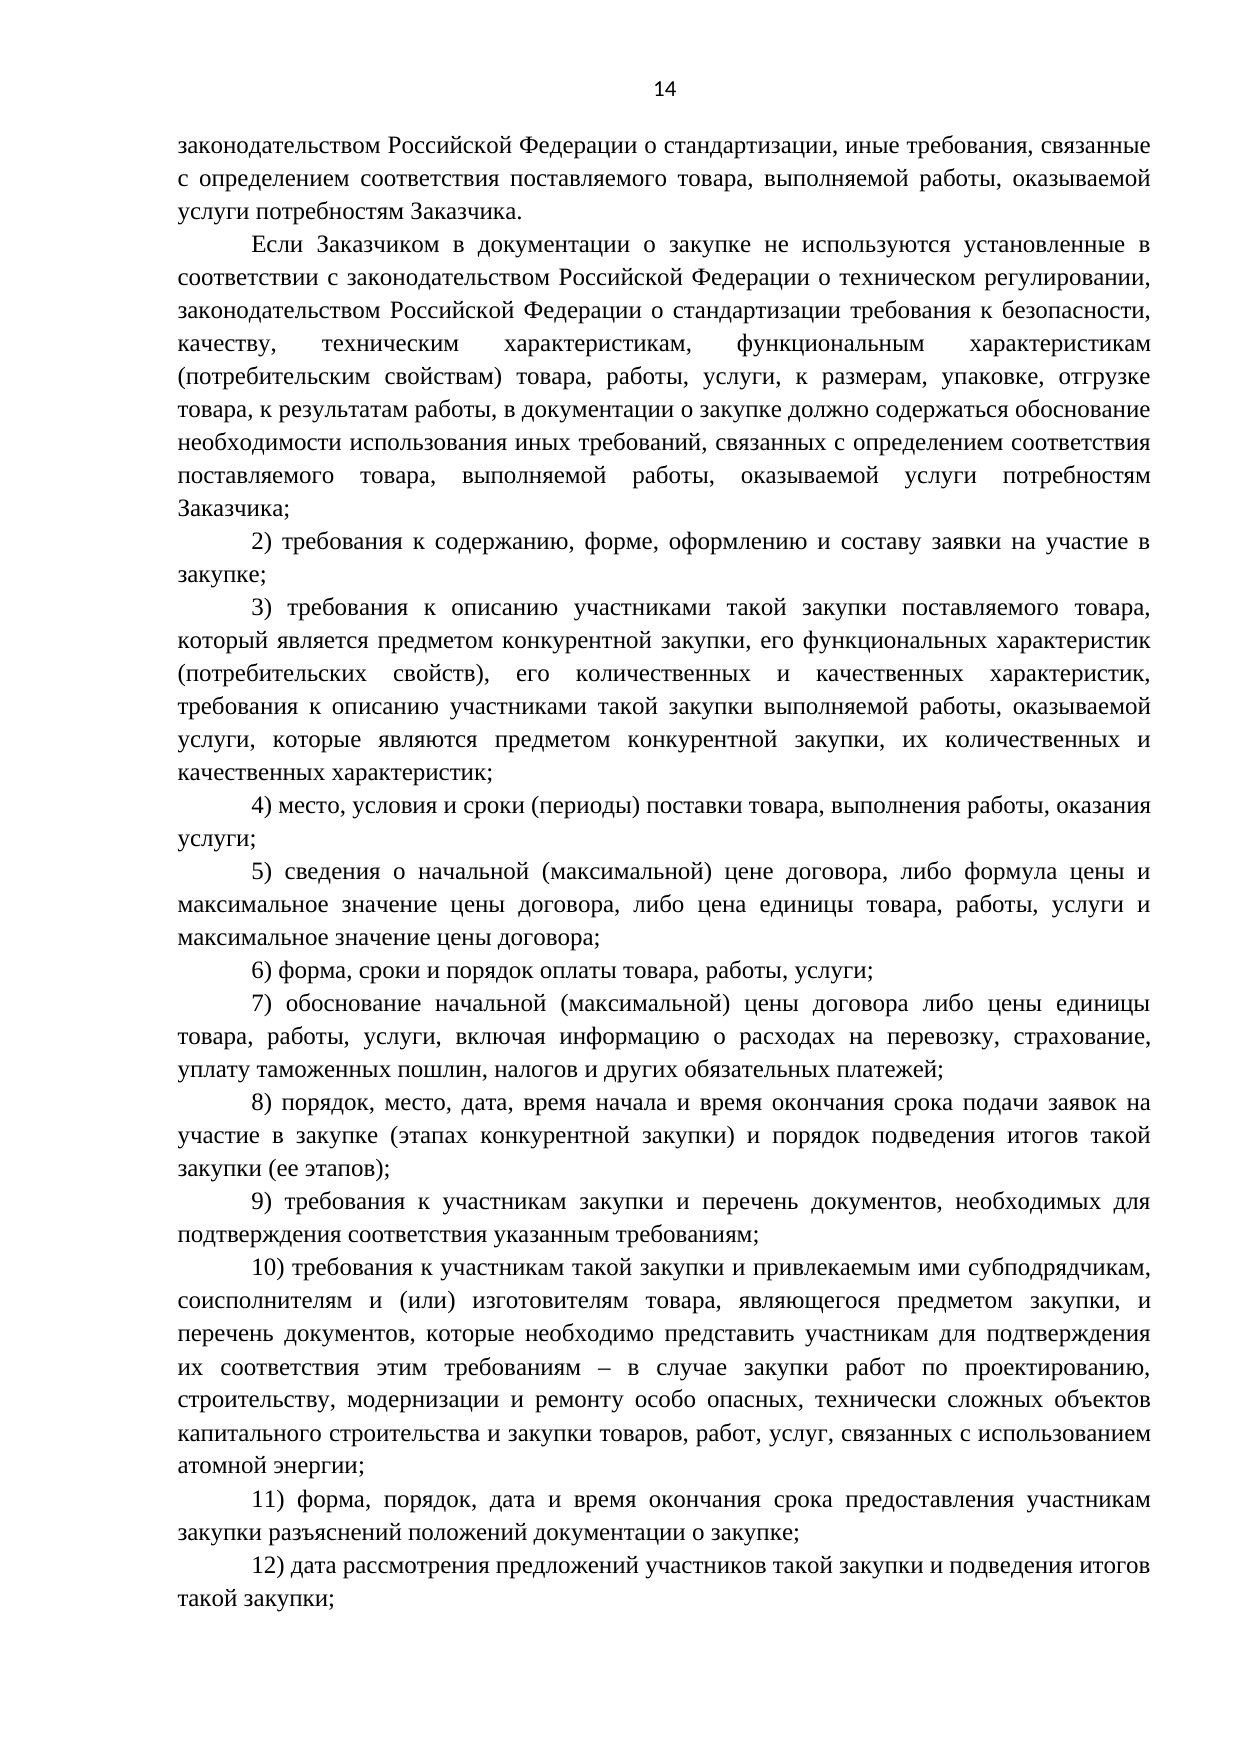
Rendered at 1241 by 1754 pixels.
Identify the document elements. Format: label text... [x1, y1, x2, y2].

text 12) дата рассмотрения предложений участников такой закупки и подведения итогов такой закупки; [177, 1550, 1152, 1611]
text Если Заказчиком в документации о закупке не используются установленные в соответствии с законодательством Российской Федерации о техническом регулировании, законодательством Российской Федерации о стандартизации требования к безопасности, качеству, техническим характеристикам, функциональным характеристикам (потребительским свойствам) товара, работы, услуги, к размерам, упаковке, отгрузке товара, к результатам работы, в документации о закупке должно содержаться обоснование необходимости использования иных требований, связанных с определением соответствия поставляемого товара, выполняемой работы, оказываемой услуги потребностям Заказчика; [177, 229, 1152, 522]
text 5) сведения о начальной (максимальной) цене договора, либо формула цены и максимальное значение цены договора, либо цена единицы товара, работы, услуги и максимальное значение цены договора; [177, 856, 1152, 951]
text 7) обоснование начальной (максимальной) цены договора либо цены единицы товара, работы, услуги, включая информацию о расходах на перевозку, страхование, уплату таможенных пошлин, налогов и других обязательных платежей; [177, 988, 1152, 1083]
text 4) место, условия и сроки (периоды) поставки товара, выполнения работы, оказания услуги; [177, 790, 1152, 852]
text 10) требования к участникам такой закупки и привлекаемым ими субподрядчикам, соисполнителям и (или) изготовителям товара, являющегося предметом закупки, и перечень документов, которые необходимо представить участникам для подтверждения их соответствия этим требованиям – в случае закупки работ по проектированию, строительству, модернизации и ремонту особо опасных, технически сложных объектов капитального строительства и закупки товаров, работ, услуг, связанных с использованием атомной энергии; [177, 1252, 1152, 1479]
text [177, 130, 1152, 224]
text 8) порядок, место, дата, время начала и время окончания срока подачи заявок на участие в закупке (этапах конкурентной закупки) и порядок подведения итогов такой закупки (ее этапов); [177, 1087, 1152, 1182]
text 3) требования к описанию участниками такой закупки поставляемого товара, который является предметом конкурентной закупки, его функциональных характеристик (потребительских свойств), его количественных и качественных характеристик, требования к описанию участниками такой закупки выполняемой работы, оказываемой услуги, которые являются предметом конкурентной закупки, их количественных и качественных характеристик; [177, 592, 1152, 786]
text 11) форма, порядок, дата и время окончания срока предоставления участникам закупки разъяснений положений документации о закупке; [177, 1484, 1152, 1545]
text 9) требования к участникам закупки и перечень документов, необходимых для подтверждения соответствия указанным требованиям; [177, 1186, 1152, 1248]
text 2) требования к содержанию, форме, оформлению и составу заявки на участие в закупке; [177, 526, 1152, 588]
text 6) форма, сроки и порядок оплаты товара, работы, услуги; [177, 955, 1152, 984]
